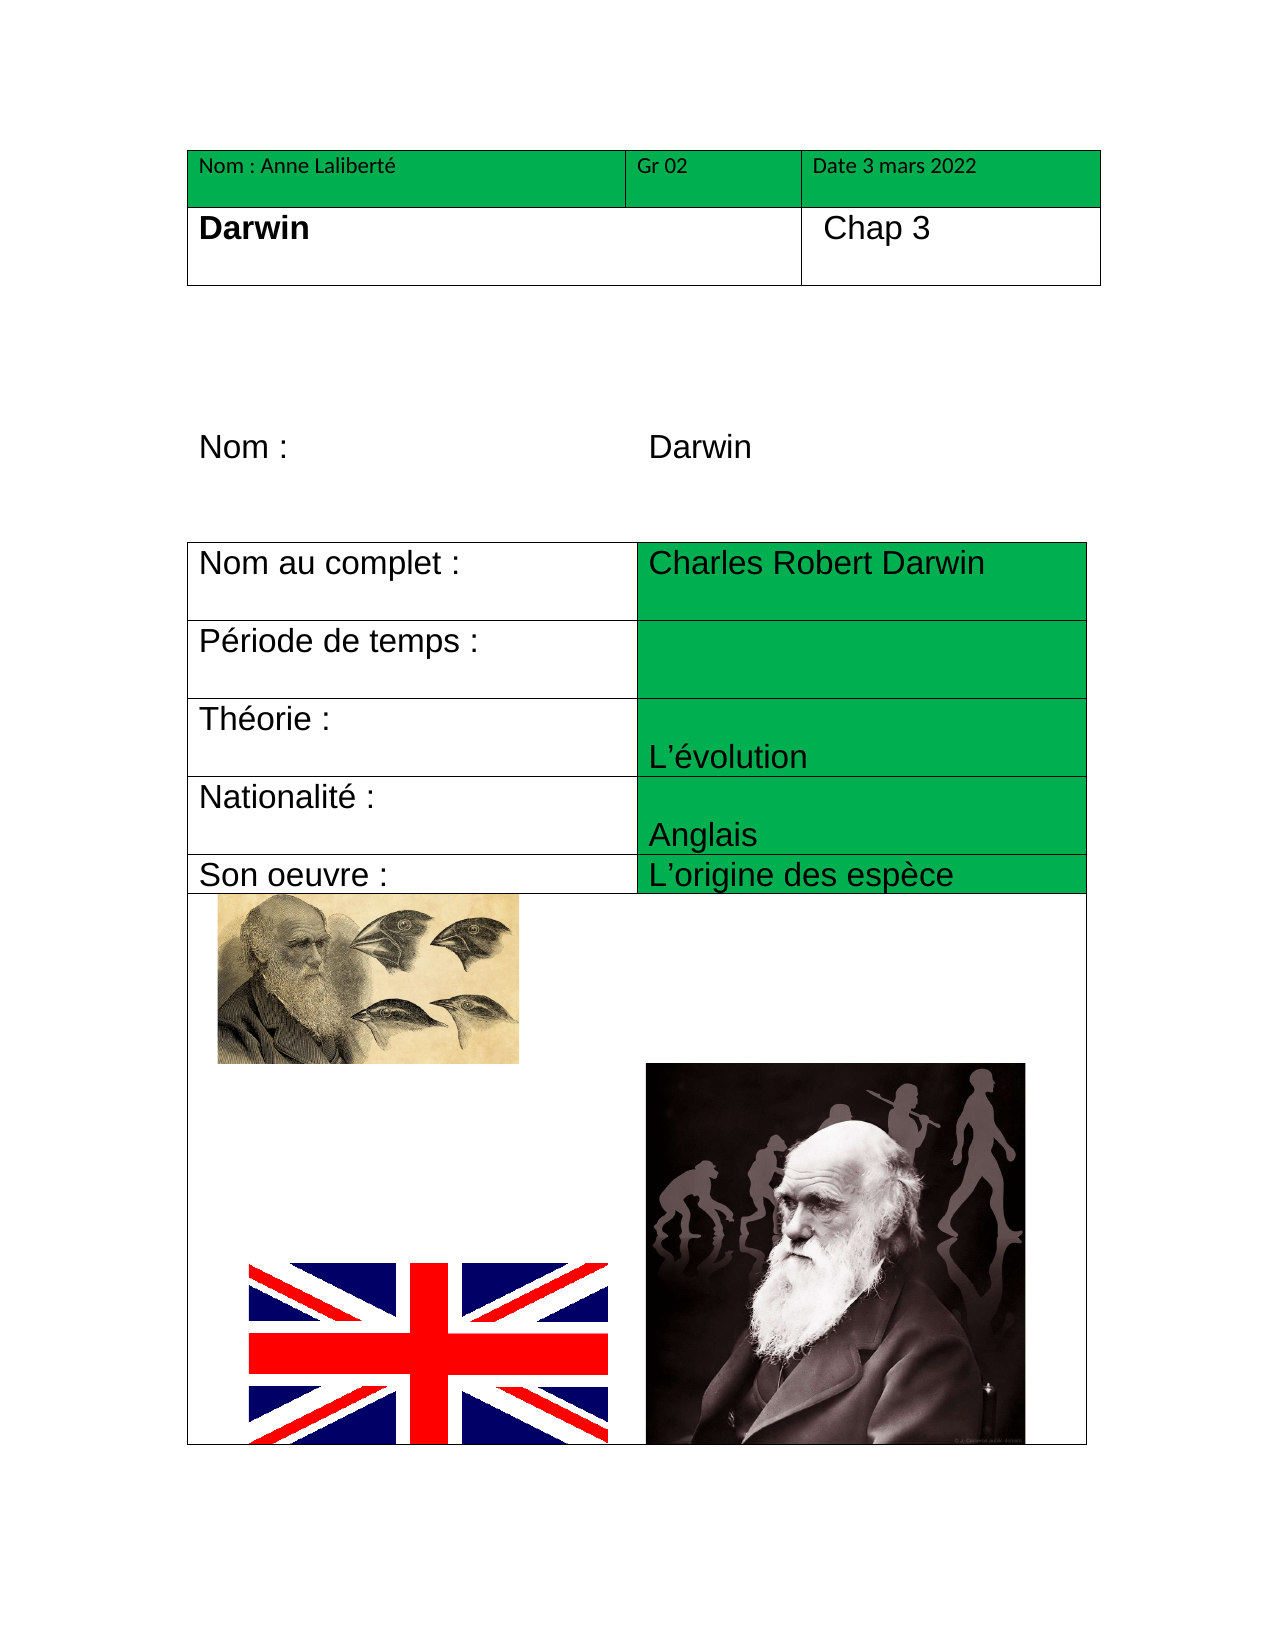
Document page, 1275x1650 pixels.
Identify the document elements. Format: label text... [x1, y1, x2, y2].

table_cell Nationalité : [188, 777, 637, 854]
table_header Darwin [637, 427, 1086, 542]
table_cell L’origine des espèce [638, 855, 1086, 893]
table_cell Chap 3 [802, 208, 1100, 285]
table_cell Nom au complet : [188, 543, 637, 620]
table_cell [638, 621, 1086, 698]
table_cell Anglais [638, 777, 1086, 854]
table_cell Son oeuvre : [188, 855, 637, 893]
table_header Nom : Anne Laliberté [188, 151, 625, 207]
table_cell [188, 894, 1086, 1443]
table_cell Période de temps : [188, 621, 637, 698]
table_header Nom : [188, 427, 637, 542]
table_cell Darwin [188, 208, 801, 285]
table_cell Théorie : [188, 699, 637, 776]
table_header Gr 02 [626, 151, 801, 207]
table_cell L’évolution [638, 699, 1086, 776]
table_header Date 3 mars 2022 [802, 151, 1100, 207]
table_cell Charles Robert Darwin [638, 543, 1086, 620]
